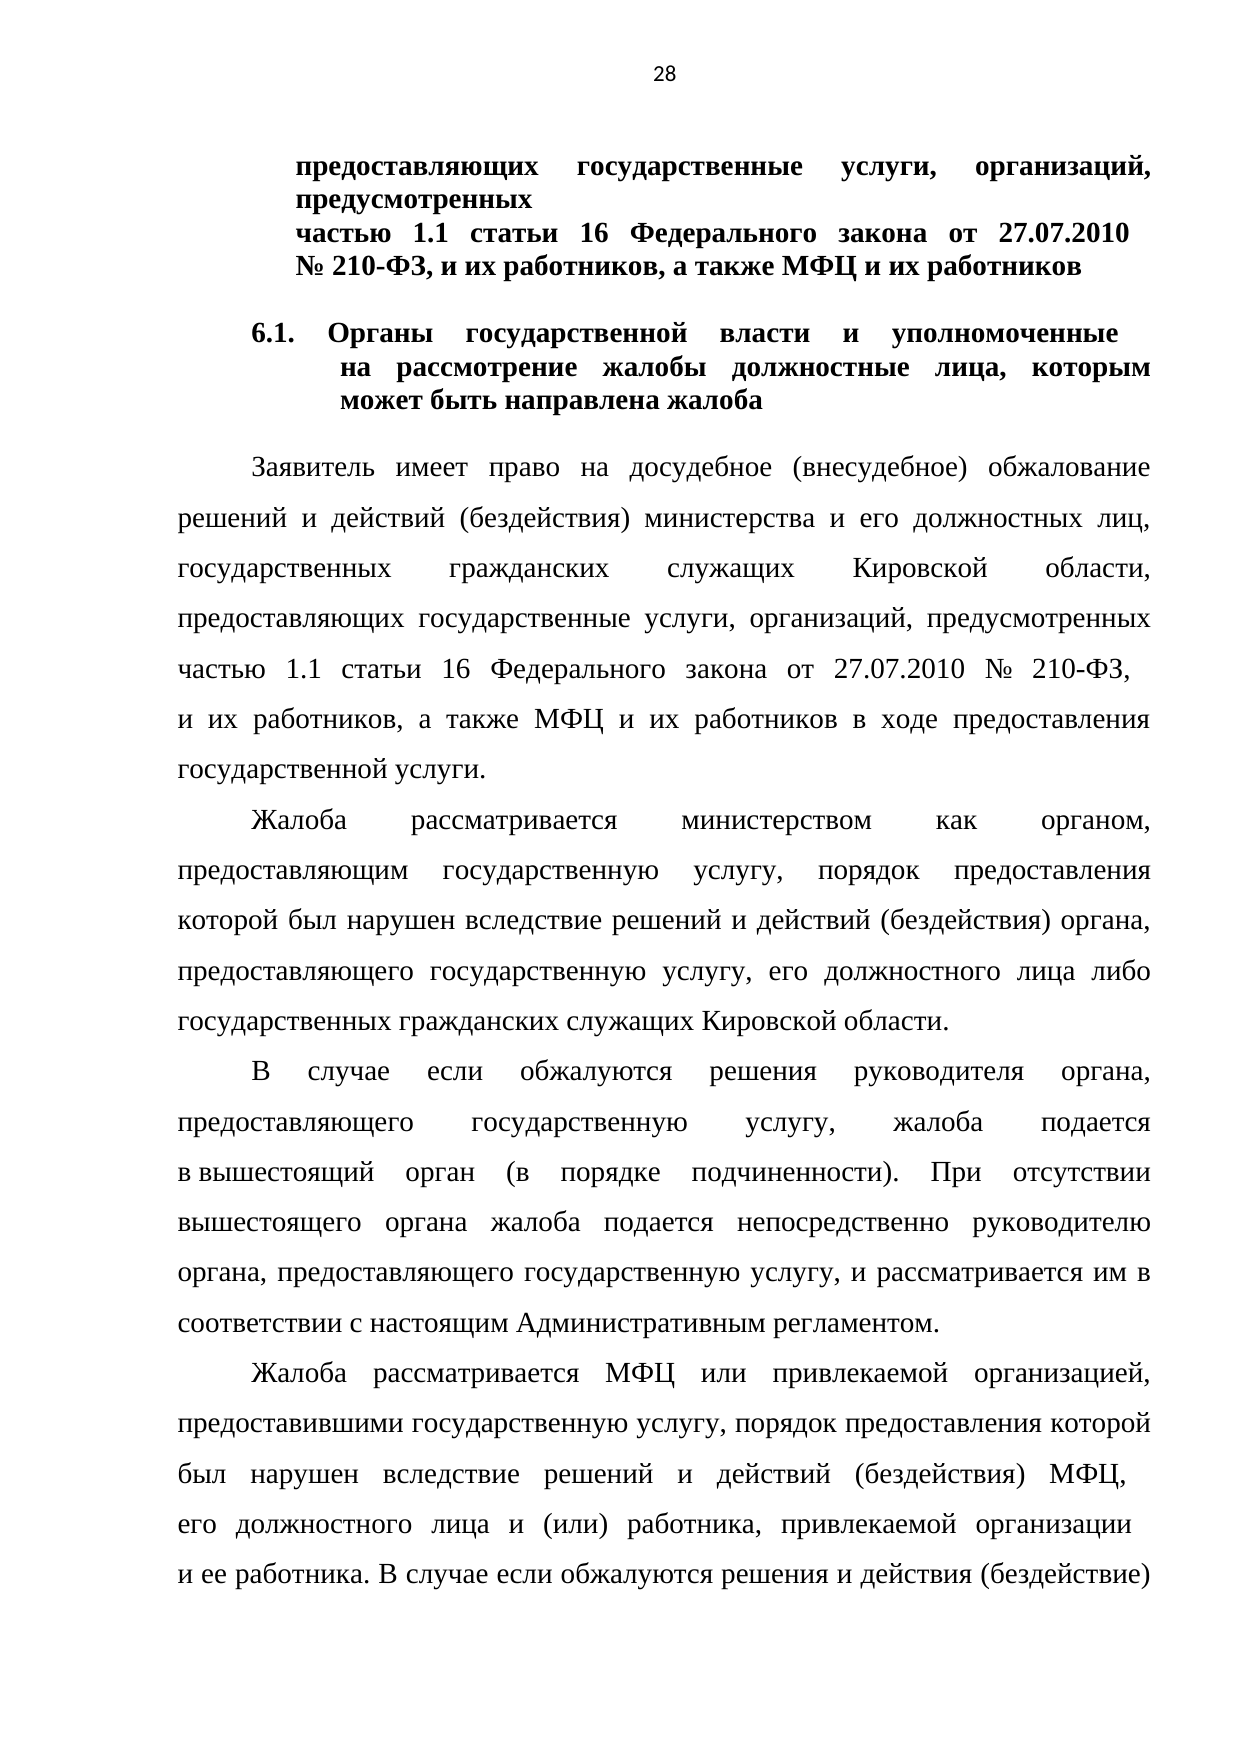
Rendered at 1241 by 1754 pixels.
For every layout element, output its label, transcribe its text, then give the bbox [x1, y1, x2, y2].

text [251, 148, 1152, 282]
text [177, 1355, 1152, 1590]
text В случае если обжалуются решения руководителя органа, предоставляющего государственную услугу, жалоба подается в вышестоящий орган (в порядке подчиненности). При отсутствии вышестоящего органа жалоба подается непосредственно руководителю органа, предоставляющего государственную услугу, и рассматривается им в соответствии с настоящим Административным регламентом. [177, 1053, 1152, 1338]
text Заявитель имеет право на досудебное (внесудебное) обжалование решений и действий (бездействия) министерства и его должностных лиц, государственных гражданских служащих Кировской области, предоставляющих государственные услуги, организаций, предусмотренных частью 1.1 статьи 16 Федерального закона от 27.07.2010 № 210-ФЗ, и их работников, а также МФЦ и их работников в ходе предоставления государственной услуги. [177, 449, 1152, 785]
text Жалоба рассматривается министерством как органом, предоставляющим государственную услугу, порядок предоставления которой был нарушен вследствие решений и действий (бездействия) органа, предоставляющего государственную услугу, его должностного лица либо государственных гражданских служащих Кировской области. [177, 802, 1152, 1037]
text 6.1. Органы государственной власти и уполномоченные на рассмотрение жалобы должностные лица, которым может быть направлена жалоба [251, 315, 1152, 416]
